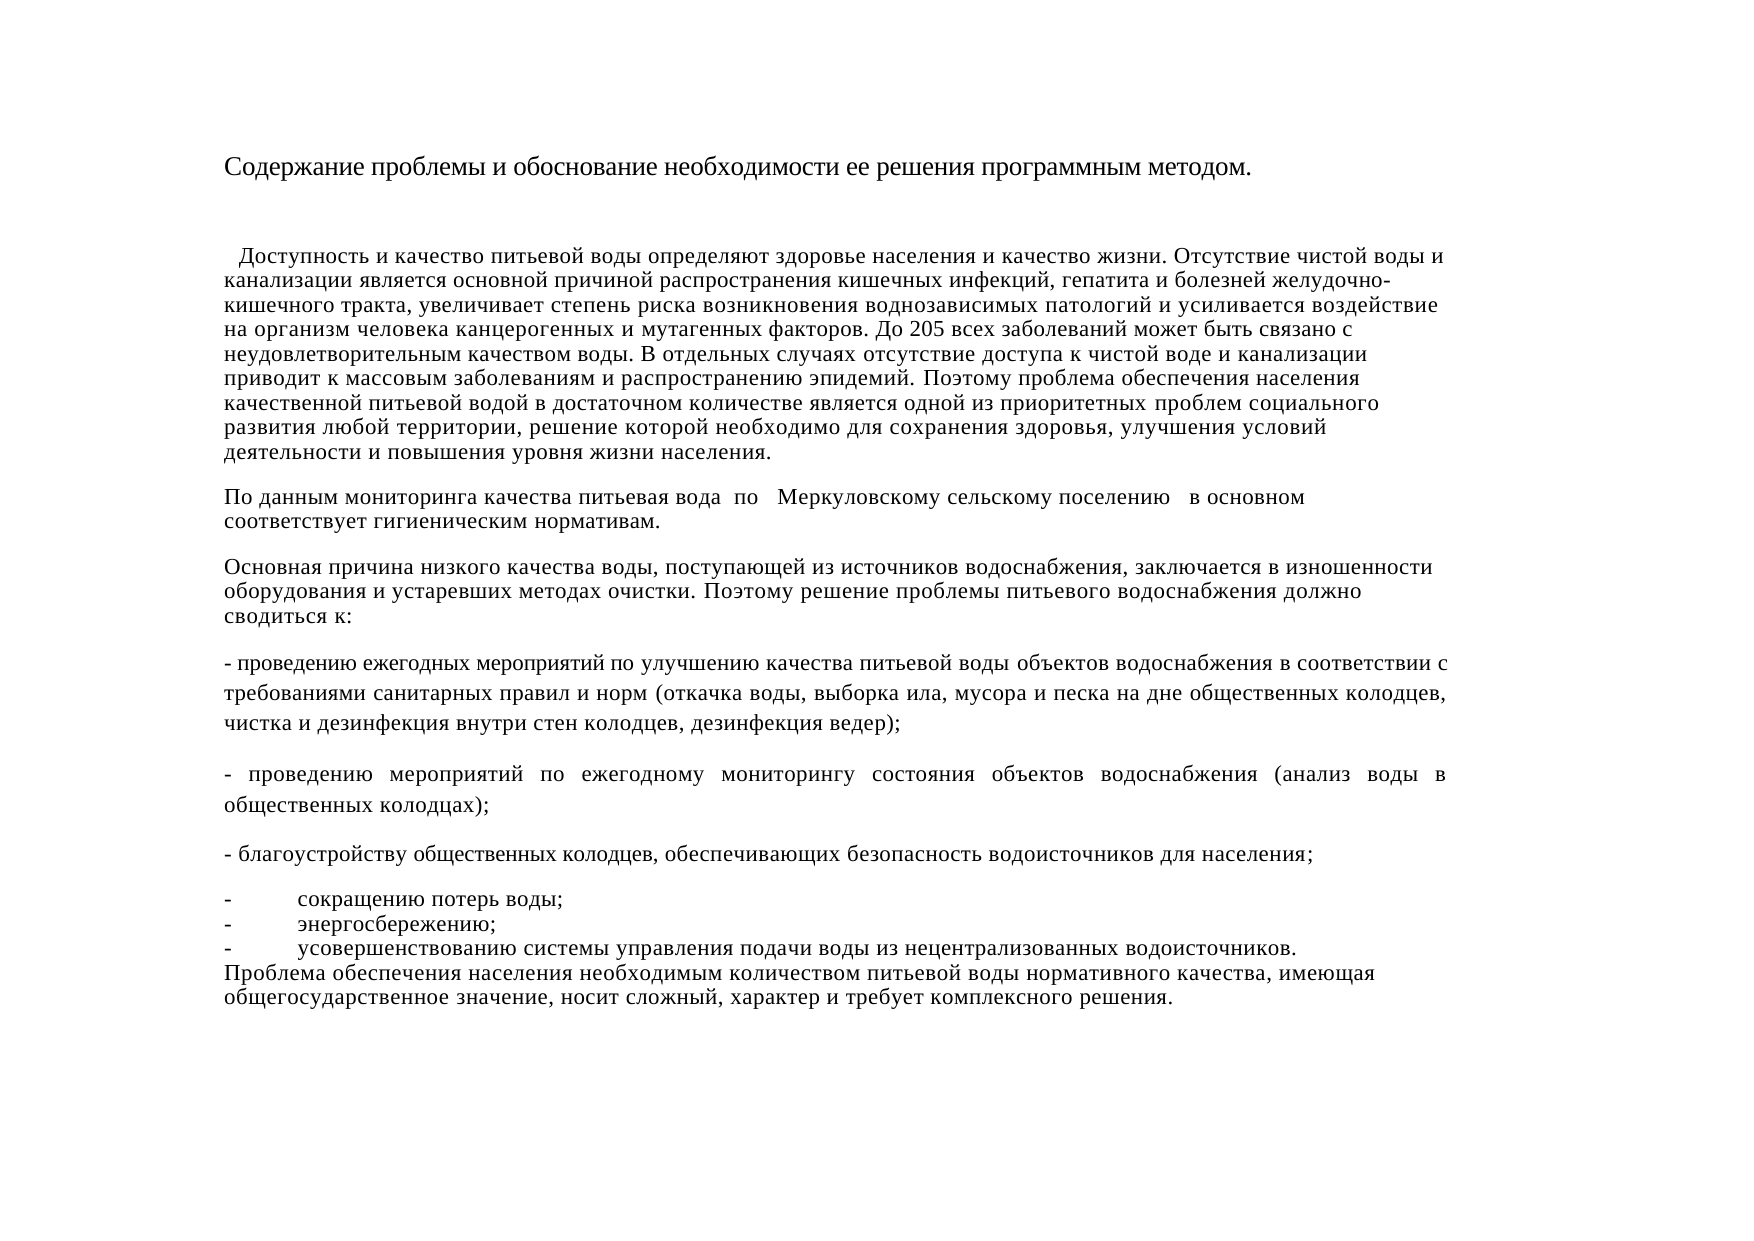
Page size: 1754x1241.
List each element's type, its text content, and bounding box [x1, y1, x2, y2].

text - благоустройству общественных колодцев, обеспечивающих безопасность водоисточников для населения; [224, 842, 1448, 866]
text Содержание проблемы и обоснование необходимости ее решения программным методом. [224, 150, 1448, 181]
list сокращению потерь воды; [224, 887, 1448, 911]
list энергосбережению; [224, 911, 1448, 936]
list усовершенствованию системы управления подачи воды из нецентрализованных водоисточников. [224, 936, 1448, 960]
text Доступность и качество питьевой воды определяют здоровье населения и качество жизни. Отсутствие чистой воды и канализации является основной причиной распространения кишечных инфекций, гепатита и болезней желудочно-кишечного тракта, увеличивает степень риска возникновения воднозависимых патологий и усиливается воздействие на организм человека канцерогенных и мутагенных факторов. До 205 всех заболеваний может быть связано с неудовлетворительным качеством воды. В отдельных случаях отсутствие доступа к чистой воде и канализации приводит к массовым заболеваниям и распространению эпидемий. Поэтому проблема обеспечения населения качественной питьевой водой в достаточном количестве является одной из приоритетных проблем социального развития любой территории, решение которой необходимо для сохранения здоровья, улучшения условий деятельности и повышения уровня жизни населения. [224, 244, 1448, 464]
text - проведению мероприятий по ежегодному мониторингу состояния объектов водоснабжения (анализ воды в общественных колодцах); [224, 760, 1449, 817]
text Основная причина низкого качества воды, поступающей из источников водоснабжения, заключается в изношенности оборудования и устаревших методах очистки. Поэтому решение проблемы питьевого водоснабжения должно сводиться к: [224, 555, 1448, 628]
text Проблема обеспечения населения необходимым количеством питьевой воды нормативного качества, имеющая общегосударственное значение, носит сложный, характер и требует комплексного решения. [224, 960, 1448, 1009]
text - проведению ежегодных мероприятий по улучшению качества питьевой воды объектов водоснабжения в соответствии с требованиями санитарных правил и норм (откачка воды, выборка ила, мусора и песка на дне общественных колодцев, чистка и дезинфекция внутри стен колодцев, дезинфекция ведер); [224, 649, 1448, 736]
text По данным мониторинга качества питьевая вода по Меркуловскому сельскому поселению в основном соответствует гигиеническим нормативам. [224, 485, 1448, 534]
